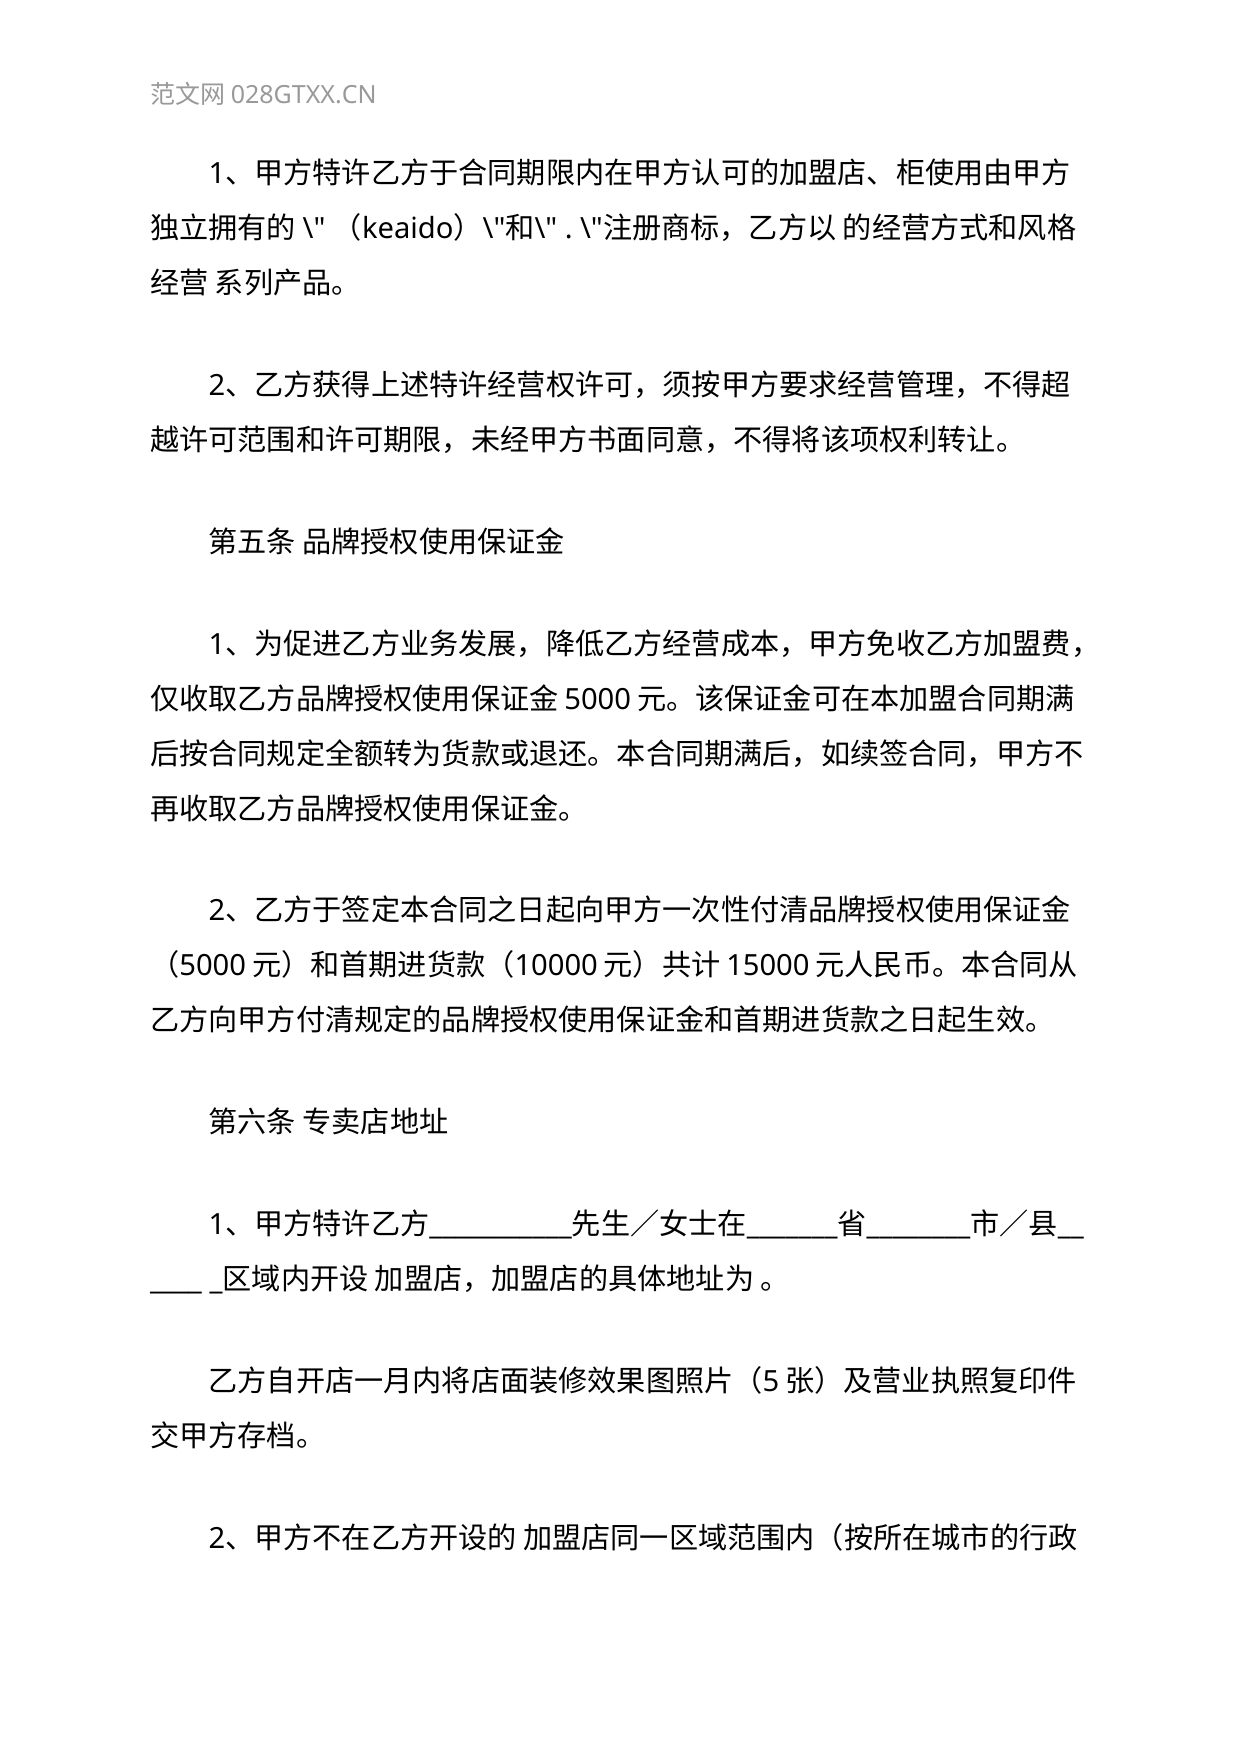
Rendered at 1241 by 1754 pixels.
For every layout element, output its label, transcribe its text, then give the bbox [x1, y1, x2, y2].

text 2、乙方于签定本合同之日起向甲方一次性付清品牌授权使用保证金（5000元）和首期进货款（10000元）共计15000元人民币。本合同从乙方向甲方付清规定的品牌授权使用保证金和首期进货款之日起生效。 [150, 887, 1090, 1039]
text 第五条 品牌授权使用保证金 [150, 518, 1090, 561]
text 2、乙方获得上述特许经营权许可，须按甲方要求经营管理，不得超越许可范围和许可期限，未经甲方书面同意，不得将该项权利转让。 [150, 362, 1090, 459]
text 乙方自开店一月内将店面装修效果图照片（5张）及营业执照复印件交甲方存档。 [150, 1357, 1090, 1455]
text 第六条 专卖店地址 [150, 1099, 1090, 1141]
text 1、甲方特许乙方___________先生／女士在_______省________市／县______ _区域内开设 加盟店，加盟店的具体地址为 。 [150, 1201, 1090, 1298]
text 1、为促进乙方业务发展，降低乙方经营成本，甲方免收乙方加盟费，仅收取乙方品牌授权使用保证金5000元。该保证金可在本加盟合同期满后按合同规定全额转为货款或退还。本合同期满后，如续签合同，甲方不再收取乙方品牌授权使用保证金。 [150, 620, 1090, 827]
text 1、甲方特许乙方于合同期限内在甲方认可的加盟店、柜使用由甲方独立拥有的 \" （keaido）\"和\" . \"注册商标，乙方以 的经营方式和风格经营 系列产品。 [150, 150, 1090, 302]
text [150, 1514, 1090, 1557]
